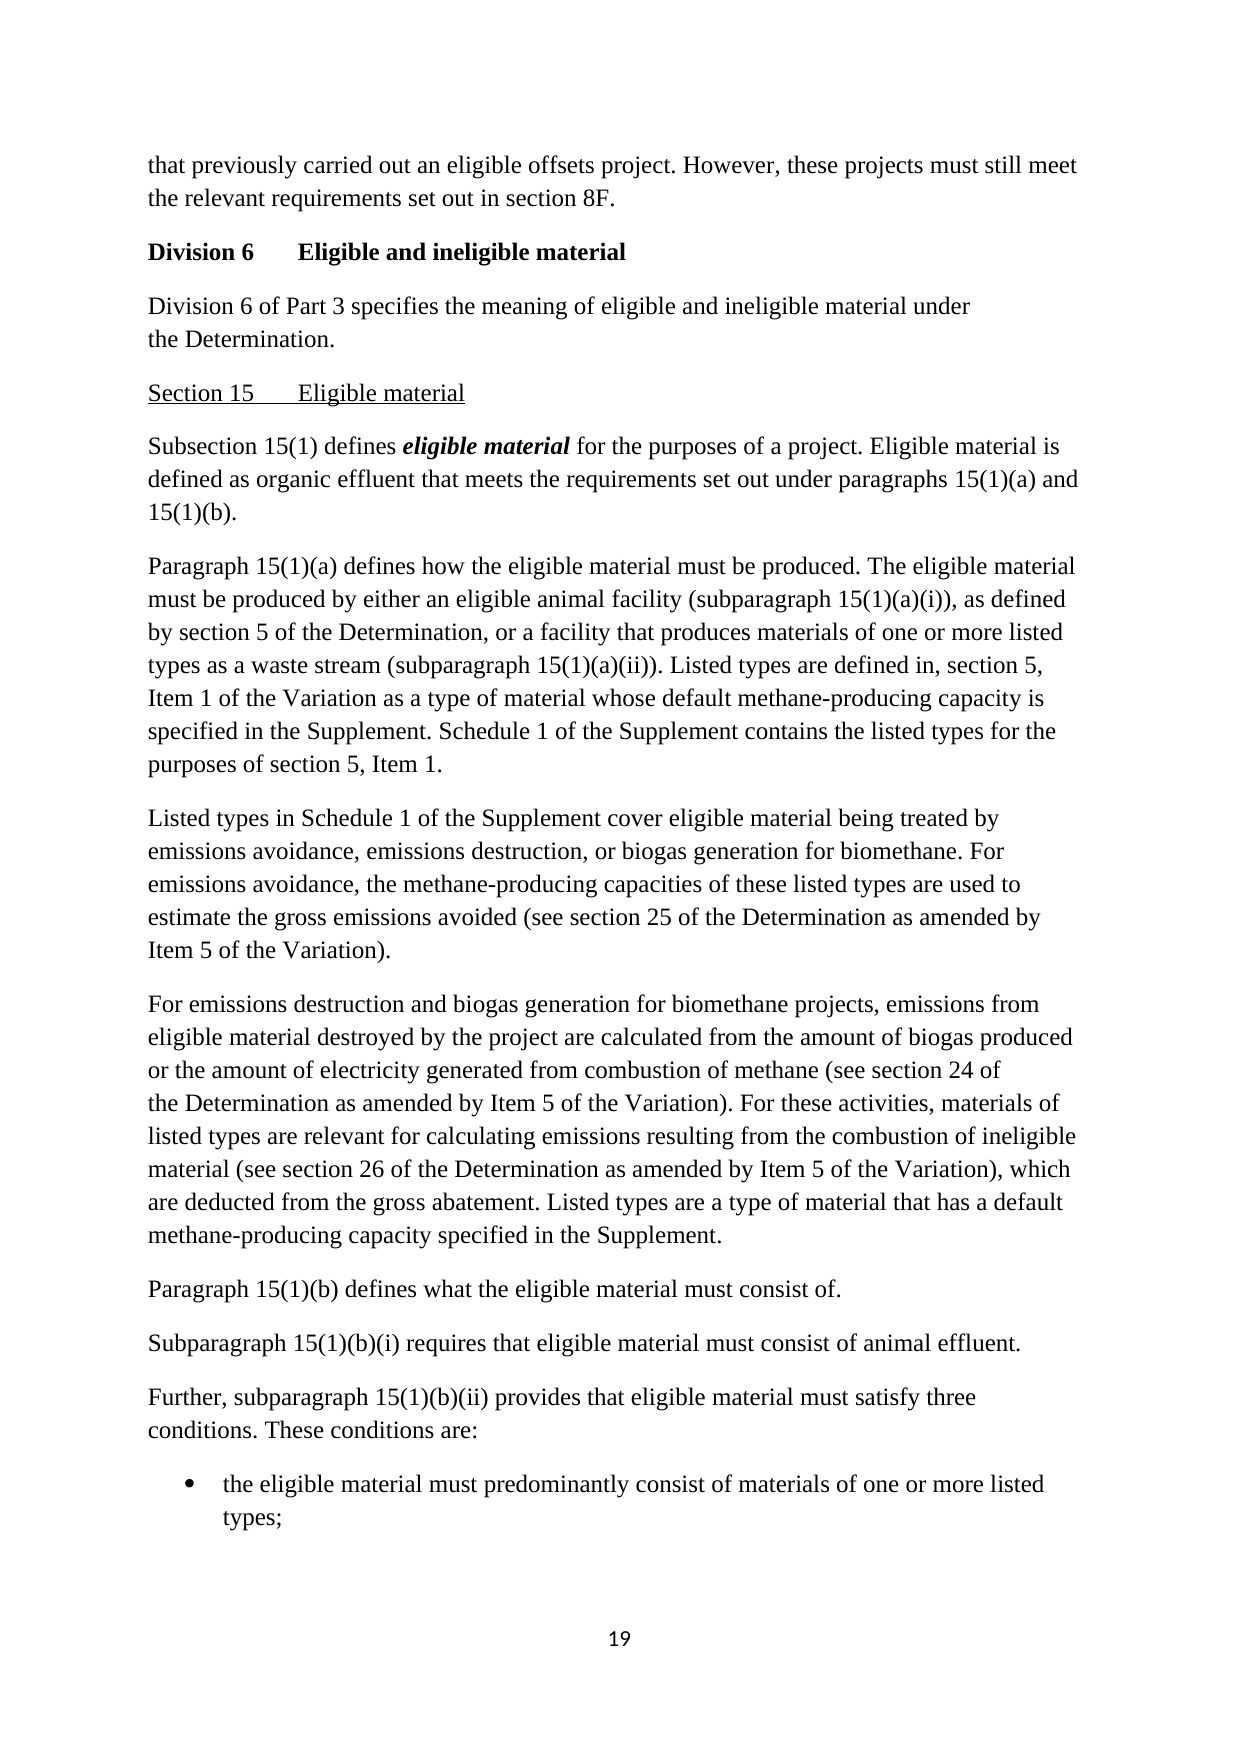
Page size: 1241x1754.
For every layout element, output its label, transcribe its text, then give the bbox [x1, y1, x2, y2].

text Further, subparagraph 15(1)(b)(ii) provides that eligible material must satisfy three conditions. These conditions are: [148, 1382, 1090, 1444]
text Subsection 15(1) defines eligible material for the purposes of a project. Eligible material is defined as organic effluent that meets the requirements set out under paragraphs 15(1)(a) and 15(1)(b). [148, 431, 1090, 526]
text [148, 150, 1090, 212]
text Paragraph 15(1)(a) defines how the eligible material must be produced. The eligible material must be produced by either an eligible animal facility (subparagraph 15(1)(a)(i)), as defined by section 5 of the Determination, or a facility that produces materials of one or more listed types as a waste stream (subparagraph 15(1)(a)(ii)). Listed types are defined in, section 5, Item 1 of the Variation as a type of material whose default methane-producing capacity is specified in the Supplement. Schedule 1 of the Supplement contains the listed types for the purposes of section 5, Item 1. [148, 551, 1090, 778]
text Subparagraph 15(1)(b)(i) requires that eligible material must consist of animal effluent. [148, 1328, 1090, 1357]
text Section 15 Eligible material [148, 378, 1090, 406]
text For emissions destruction and biogas generation for biomethane projects, emissions from eligible material destroyed by the project are calculated from the amount of biogas produced or the amount of electricity generated from combustion of methane (see section 24 of the Determination as amended by Item 5 of the Variation). For these activities, materials of listed types are relevant for calculating emissions resulting from the combustion of ineligible material (see section 26 of the Determination as amended by Item 5 of the Variation), which are deducted from the gross abatement. Listed types are a type of material that has a default methane-producing capacity specified in the Supplement. [148, 989, 1090, 1249]
text Listed types in Schedule 1 of the Supplement cover eligible material being treated by emissions avoidance, emissions destruction, or biogas generation for biomethane. For emissions avoidance, the methane-producing capacities of these listed types are used to estimate the gross emissions avoided (see section 25 of the Determination as amended by Item 5 of the Variation). [148, 803, 1090, 964]
text Paragraph 15(1)(b) defines what the eligible material must consist of. [148, 1274, 1090, 1303]
text Division 6 of Part 3 specifies the meaning of eligible and ineligible material under the Determination. [148, 291, 1090, 352]
text Division 6 Eligible and ineligible material [148, 237, 1090, 266]
list the eligible material must predominantly consist of materials of one or more listed types; [185, 1469, 1090, 1531]
